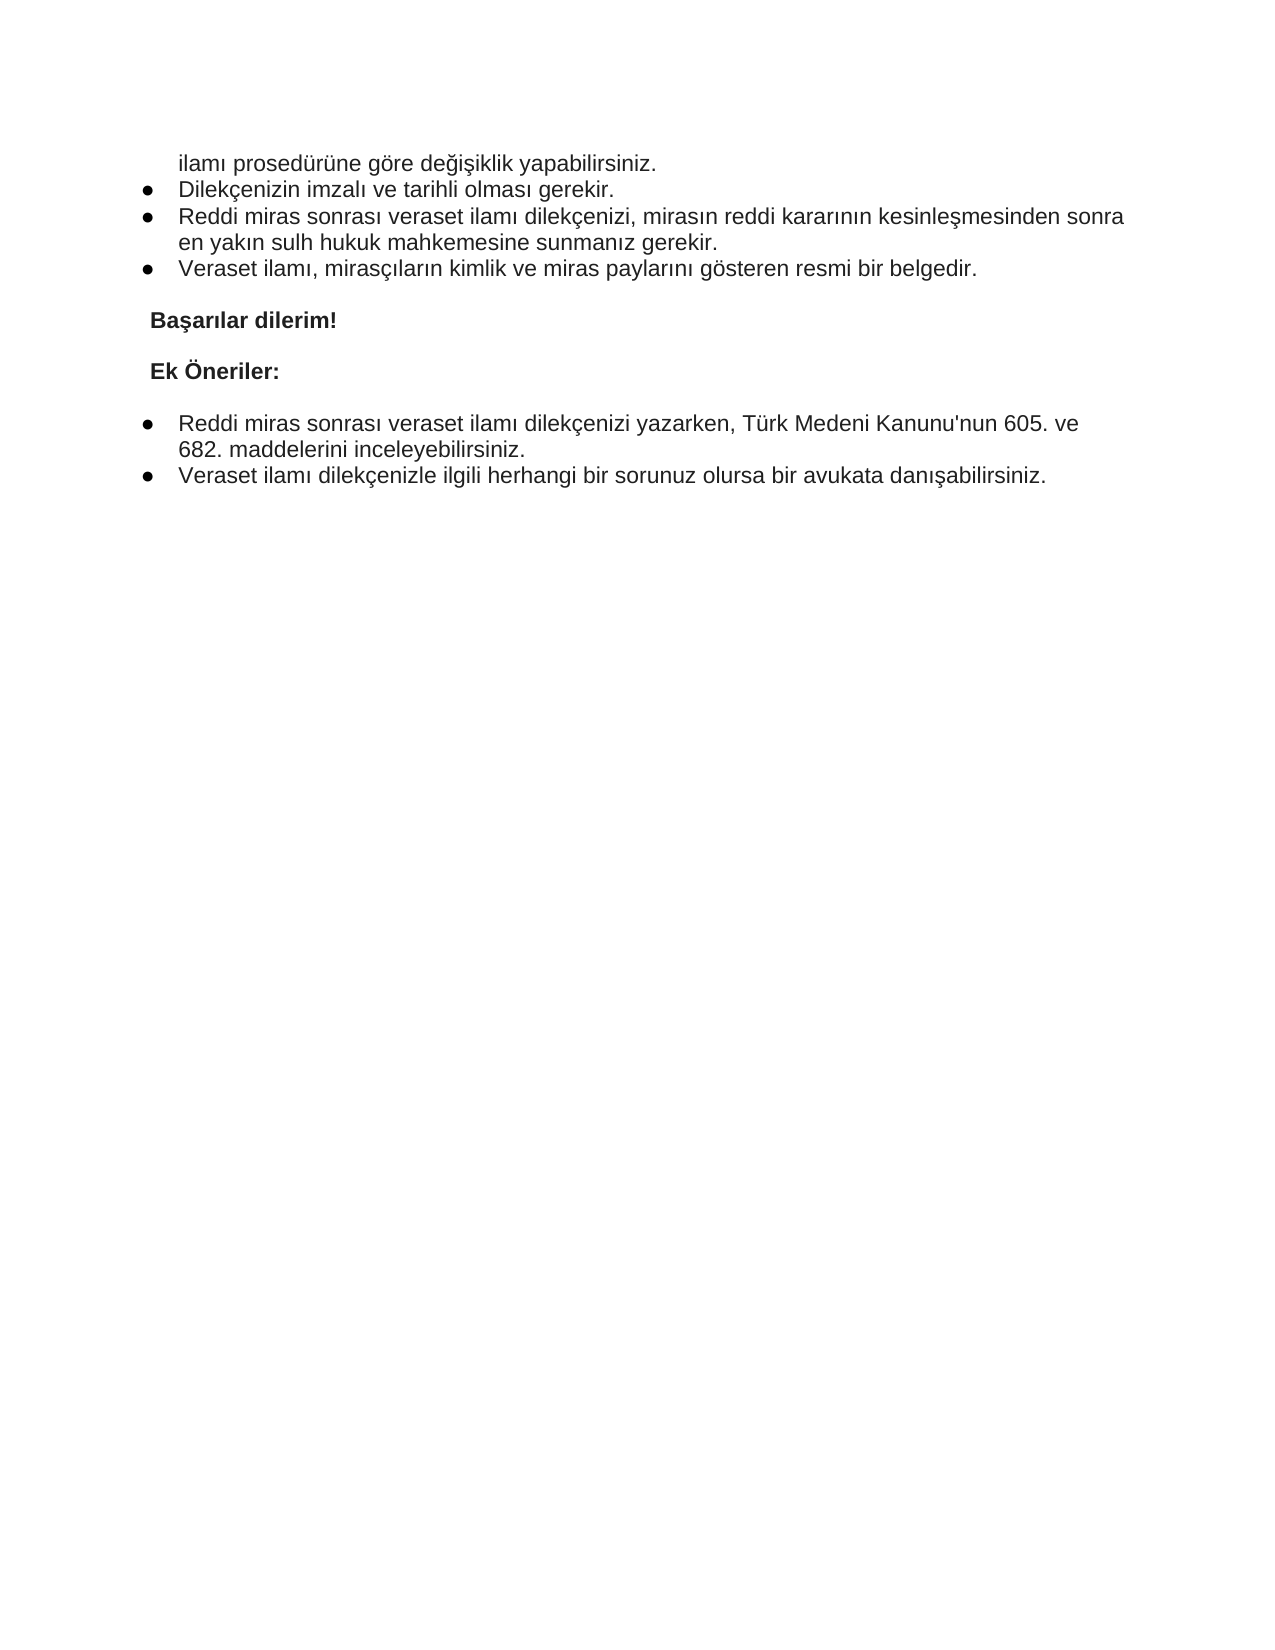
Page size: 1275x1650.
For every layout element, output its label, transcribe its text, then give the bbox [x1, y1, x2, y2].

text Başarılar dilerim! [150, 307, 1125, 333]
list Reddi miras sonrası veraset ilamı dilekçenizi yazarken, Türk Medeni Kanunu'nun 605. ve 682. maddelerini inceleyebilirsiniz. [141, 409, 1125, 462]
text Ek Öneriler: [150, 358, 1125, 384]
list Veraset ilamı dilekçenizle ilgili herhangi bir sorunuz olursa bir avukata danışabilirsiniz. [141, 462, 1125, 488]
list Reddi miras sonrası veraset ilamı dilekçenizi, mirasın reddi kararının kesinleşmesinden sonra en yakın sulh hukuk mahkemesine sunmanız gerekir. [141, 203, 1125, 255]
list Veraset ilamı, mirasçıların kimlik ve miras paylarını gösteren resmi bir belgedir. [141, 255, 1125, 282]
list Dilekçenizin imzalı ve tarihli olması gerekir. [141, 176, 1125, 203]
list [141, 150, 1125, 176]
